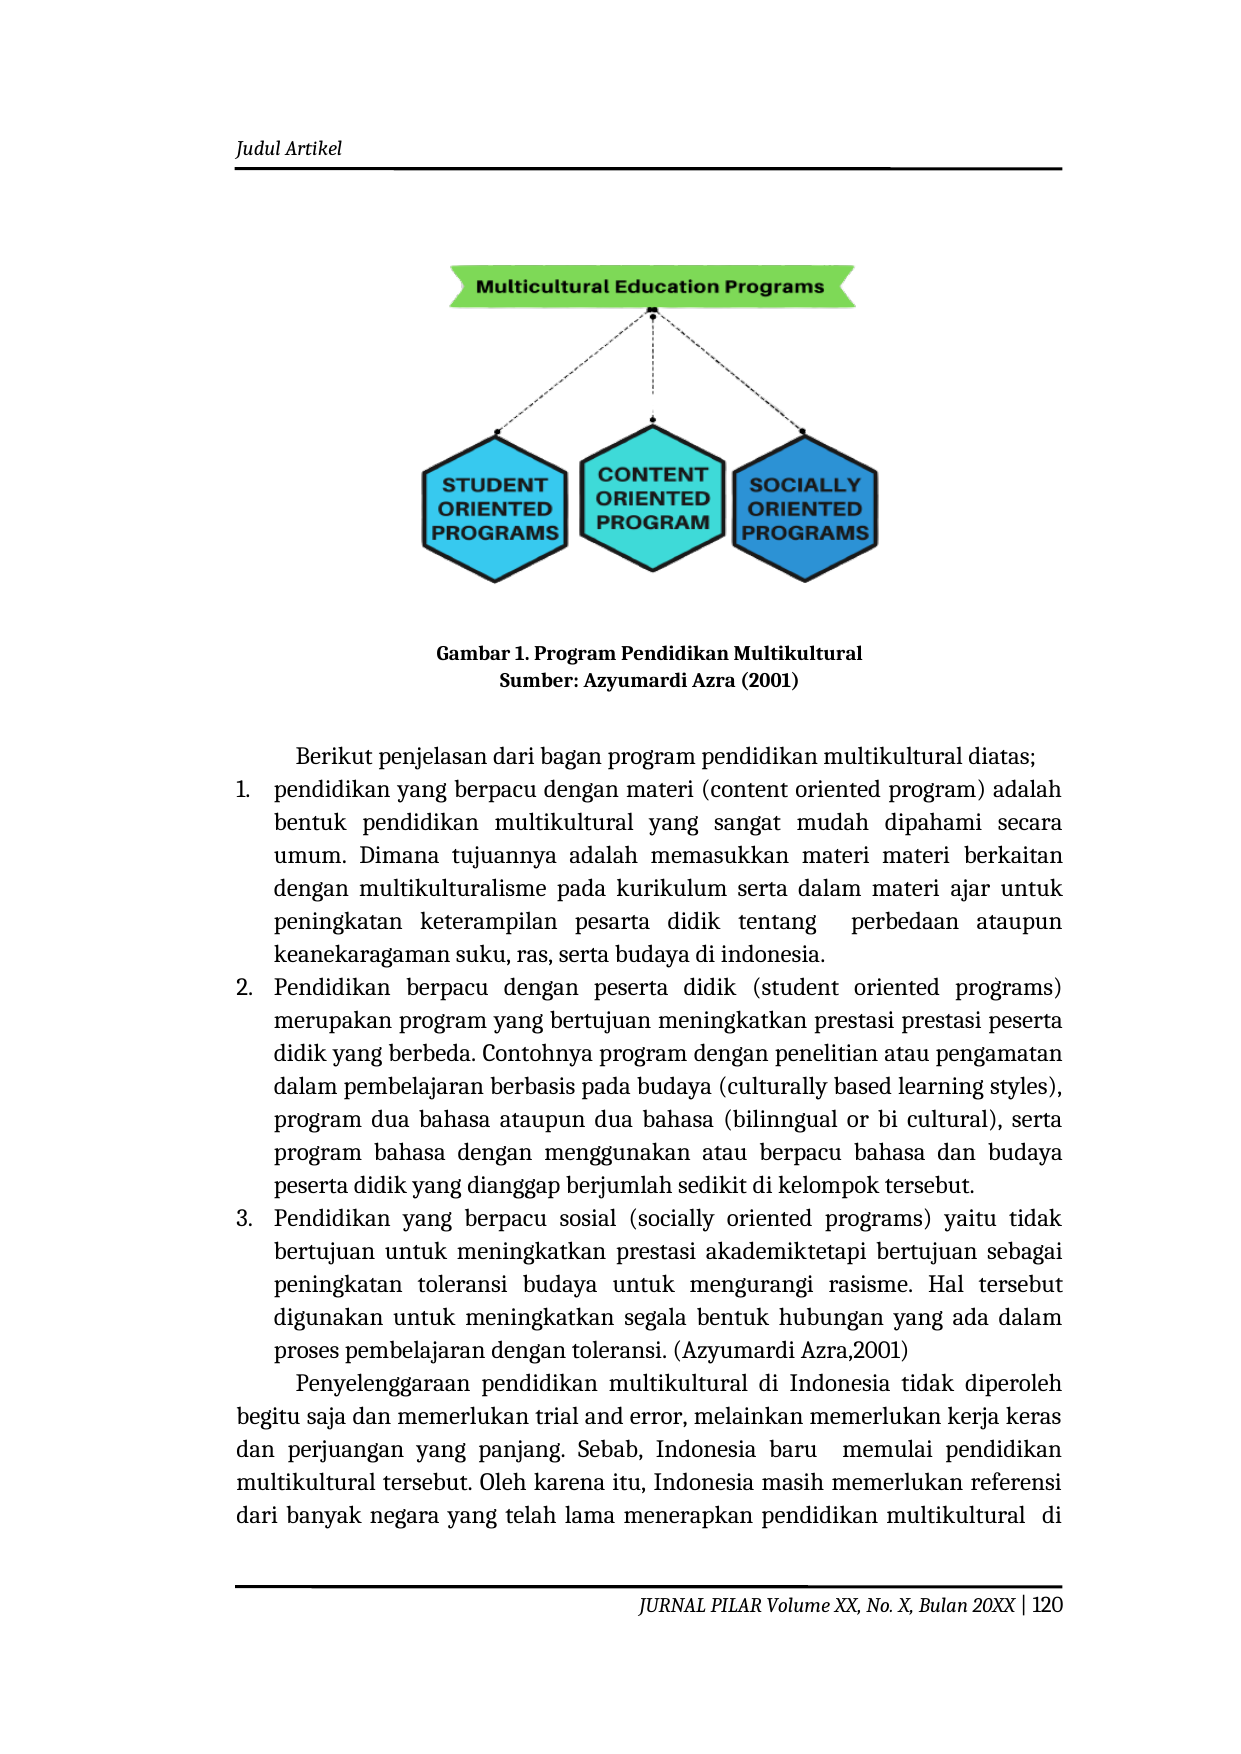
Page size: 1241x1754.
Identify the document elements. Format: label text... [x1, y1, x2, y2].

picture [245, 221, 1055, 625]
text Berikut penjelasan dari bagan program pendidikan multikultural diatas; [236, 742, 1063, 771]
text Sumber: Azyumardi Azra (2001) [236, 669, 1063, 693]
list Pendidikan yang berpacu sosial (socially oriented programs) yaitu tidak bertujuan untuk meningkatkan prestasi akademiktetapi bertujuan sebagai peningkatan toleransi budaya untuk mengurangi rasisme. Hal tersebut digunakan untuk meningkatkan segala bentuk hubungan yang ada dalam proses pembelajaran dengan toleransi. (Azyumardi Azra,2001) [236, 1204, 1063, 1365]
list Pendidikan berpacu dengan peserta didik (student oriented programs) merupakan program yang bertujuan meningkatkan prestasi prestasi peserta didik yang berbeda. Contohnya program dengan penelitian atau pengamatan dalam pembelajaran berbasis pada budaya (culturally based learning styles), program dua bahasa ataupun dua bahasa (bilinngual or bi cultural), serta program bahasa dengan menggunakan atau berpacu bahasa dan budaya peserta didik yang dianggap berjumlah sedikit di kelompok tersebut. [236, 973, 1063, 1200]
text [236, 1369, 1063, 1530]
list pendidikan yang berpacu dengan materi (content oriented program) adalah bentuk pendidikan multikultural yang sangat mudah dipahami secara umum. Dimana tujuannya adalah memasukkan materi materi berkaitan dengan multikulturalisme pada kurikulum serta dalam materi ajar untuk peningkatan keterampilan pesarta didik tentang perbedaan ataupun keanekaragaman suku, ras, serta budaya di indonesia. [236, 775, 1063, 969]
text Gambar 1. Program Pendidikan Multikultural [236, 641, 1063, 665]
